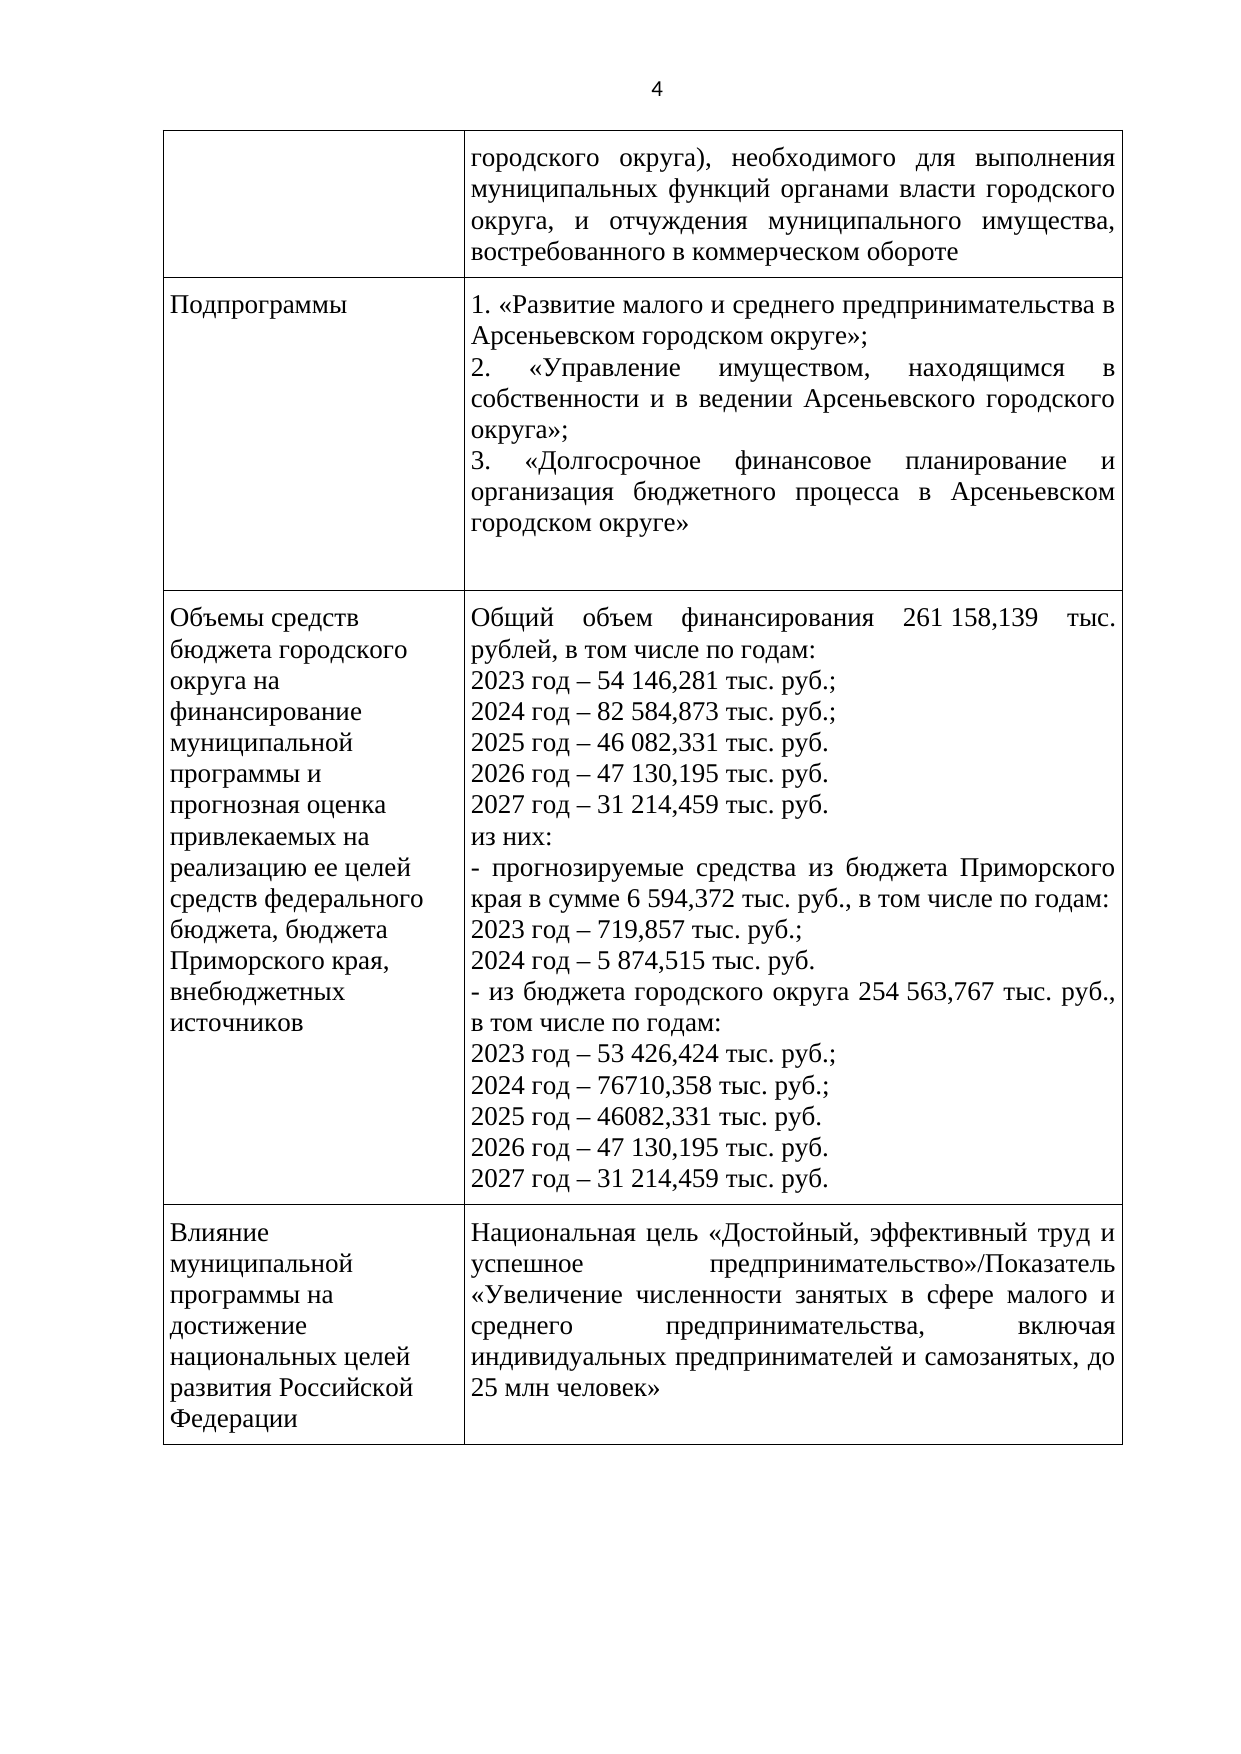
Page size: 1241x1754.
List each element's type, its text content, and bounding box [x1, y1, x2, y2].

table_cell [164, 131, 464, 277]
table_cell Подпрограммы [164, 278, 464, 590]
table_cell Влияние муниципальной программы на достижение национальных целей развития Российской Федерации [164, 1205, 464, 1444]
table_cell Общий объем финансирования 261 158,139 тыс. рублей, в том числе по годам: 2023 год – 54 146,281 тыс. руб.; 2024 год – 82 584,873 тыс. руб.; 2025 год – 46 082,331 тыс. руб. 2026 год – 47 130,195 тыс. руб. 2027 год – 31 214,459 тыс. руб. из них: - прогнозируемые средства из бюджета Приморского края в сумме 6 594,372 тыс. руб., в том числе по годам: 2023 год – 719,857 тыс. руб.; 2024 год – 5 874,515 тыс. руб. - из бюджета городского округа 254 563,767 тыс. руб., в том числе по годам: 2023 год – 53 426,424 тыс. руб.; 2024 год – 76710,358 тыс. руб.; 2025 год – 46082,331 тыс. руб. 2026 год – 47 130,195 тыс. руб. 2027 год – 31 214,459 тыс. руб. [465, 591, 1122, 1204]
table_cell Объемы средств бюджета городского округа на финансирование муниципальной программы и прогнозная оценка привлекаемых на реализацию ее целей средств федерального бюджета, бюджета Приморского края, внебюджетных источников [164, 591, 464, 1204]
table_cell Национальная цель «Достойный, эффективный труд и успешное предпринимательство»/Показатель «Увеличение численности занятых в сфере малого и среднего предпринимательства, включая индивидуальных предпринимателей и самозанятых, до 25 млн человек» [465, 1205, 1122, 1444]
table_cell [465, 131, 1122, 277]
table_cell 1. «Развитие малого и среднего предпринимательства в Арсеньевском городском округе»; 2. «Управление имуществом, находящимся в собственности и в ведении Арсеньевского городского округа»; 3. «Долгосрочное финансовое планирование и организация бюджетного процесса в Арсеньевском городском округе» [465, 278, 1122, 590]
